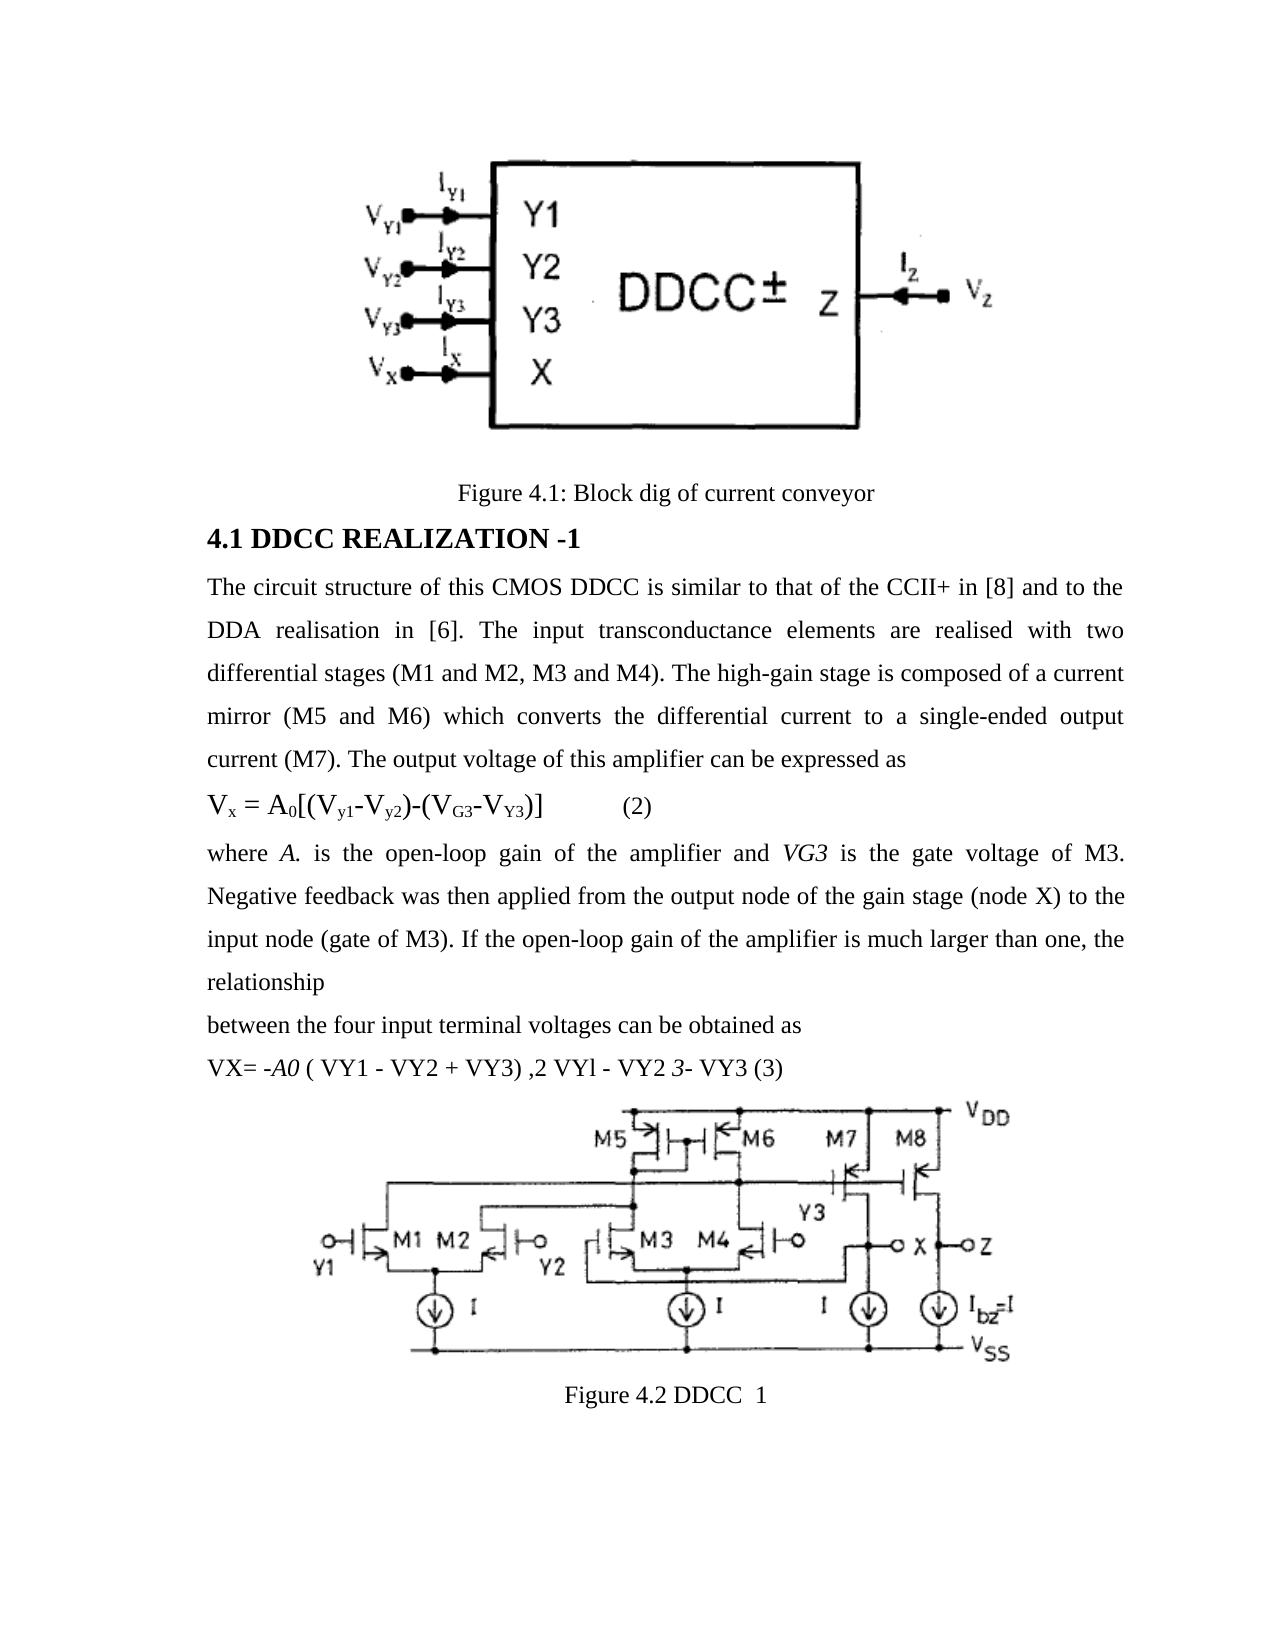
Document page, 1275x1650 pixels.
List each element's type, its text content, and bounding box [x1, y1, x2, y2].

text between the four input terminal voltages can be obtained as [207, 1010, 1125, 1039]
text Vx = A0[(Vy1-Vy2)-(VG3-VY3)] (2) [207, 787, 1125, 821]
text The circuit structure of this CMOS DDCC is similar to that of the CCII+ in [8] and to the DDA realisation in [6]. The input transconductance elements are realised with two differential stages (M1 and M2, M3 and M4). The high-gain stage is composed of a current mirror (M5 and M6) which converts the differential current to a single-ended output current (M7). The output voltage of this amplifier can be expressed as [207, 572, 1125, 773]
text where A. is the open-loop gain of the amplifier and VG3 is the gate voltage of M3. Negative feedback was then applied from the output node of the gain stage (node X) to the input node (gate of M3). If the open-loop gain of the amplifier is much larger than one, the relationship [207, 838, 1125, 996]
text Figure 4.2 DDCC 1 [207, 1381, 1125, 1409]
text 4.1 DDCC REALIZATION -1 [207, 522, 1125, 555]
text Figure 4.1: Block dig of current conveyor [207, 478, 1125, 507]
text VX= -A0 ( VY1 - VY2 + VY3) ,2 VYl - VY2 3- VY3 (3) [207, 1053, 1125, 1082]
